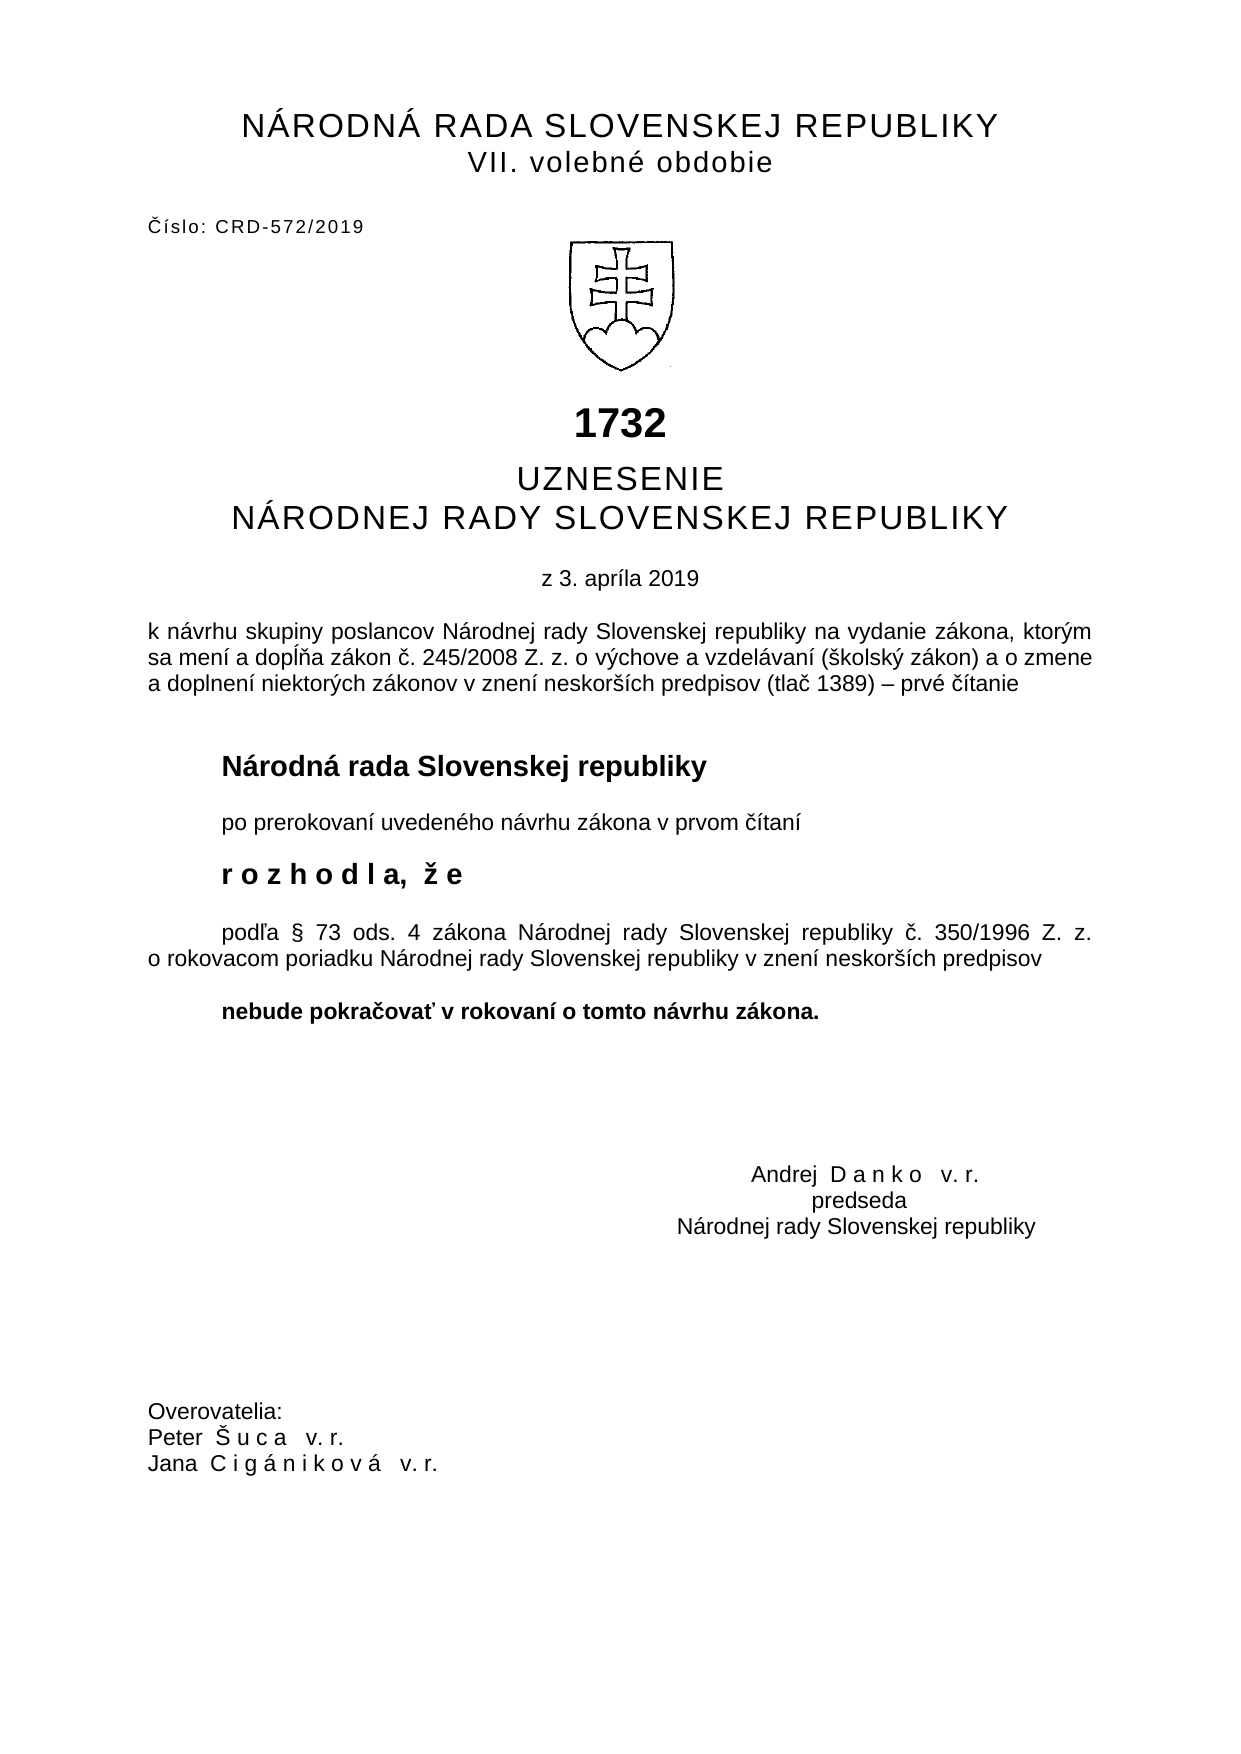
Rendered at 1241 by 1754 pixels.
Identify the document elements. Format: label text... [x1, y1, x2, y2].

text nebude pokračovať v rokovaní o tomto návrhu zákona. [148, 998, 1092, 1024]
text 1732 [148, 399, 1092, 447]
picture [563, 237, 677, 374]
subtitle VII. volebné obdobie [148, 145, 1092, 178]
text po prerokovaní uvedeného návrhu zákona v prvom čítaní [148, 809, 1092, 836]
subtitle r o z h o d l a, ž e [221, 857, 1092, 891]
text podľa § 73 ods. 4 zákona Národnej rady Slovenskej republiky č. 350/1996 Z. z. o rokovacom poriadku Národnej rady Slovenskej republiky v znení neskorších predpisov [148, 918, 1092, 971]
text Jana C i g á n i k o v á v. r. [148, 1450, 1092, 1477]
subtitle UZNESENIE [148, 459, 1092, 498]
text Číslo: CRD-572/2019 [148, 216, 1092, 237]
text predseda [748, 1187, 1092, 1213]
subtitle NÁRODNÁ RADA SLOVENSKEJ REPUBLIKY [148, 106, 1092, 145]
text Andrej D a n k o v. r. [738, 1161, 1092, 1187]
text Peter Š u c a v. r. [148, 1424, 1092, 1450]
subtitle NÁRODNEJ RADY SLOVENSKEJ REPUBLIKY [148, 498, 1092, 536]
text k návrhu skupiny poslancov Národnej rady Slovenskej republiky na vydanie zákona, ktorým sa mení a dopĺňa zákon č. 245/2008 Z. z. o výchove a vzdelávaní (školský zákon) a o zmene a doplnení niektorých zákonov v znení neskorších predpisov (tlač 1389) – prvé čítanie [148, 618, 1092, 697]
text Národnej rady Slovenskej republiky [664, 1213, 1092, 1239]
subtitle Národná rada Slovenskej republiky [148, 749, 1092, 783]
text Overovatelia: [148, 1398, 1092, 1424]
text z 3. apríla 2019 [148, 565, 1092, 591]
